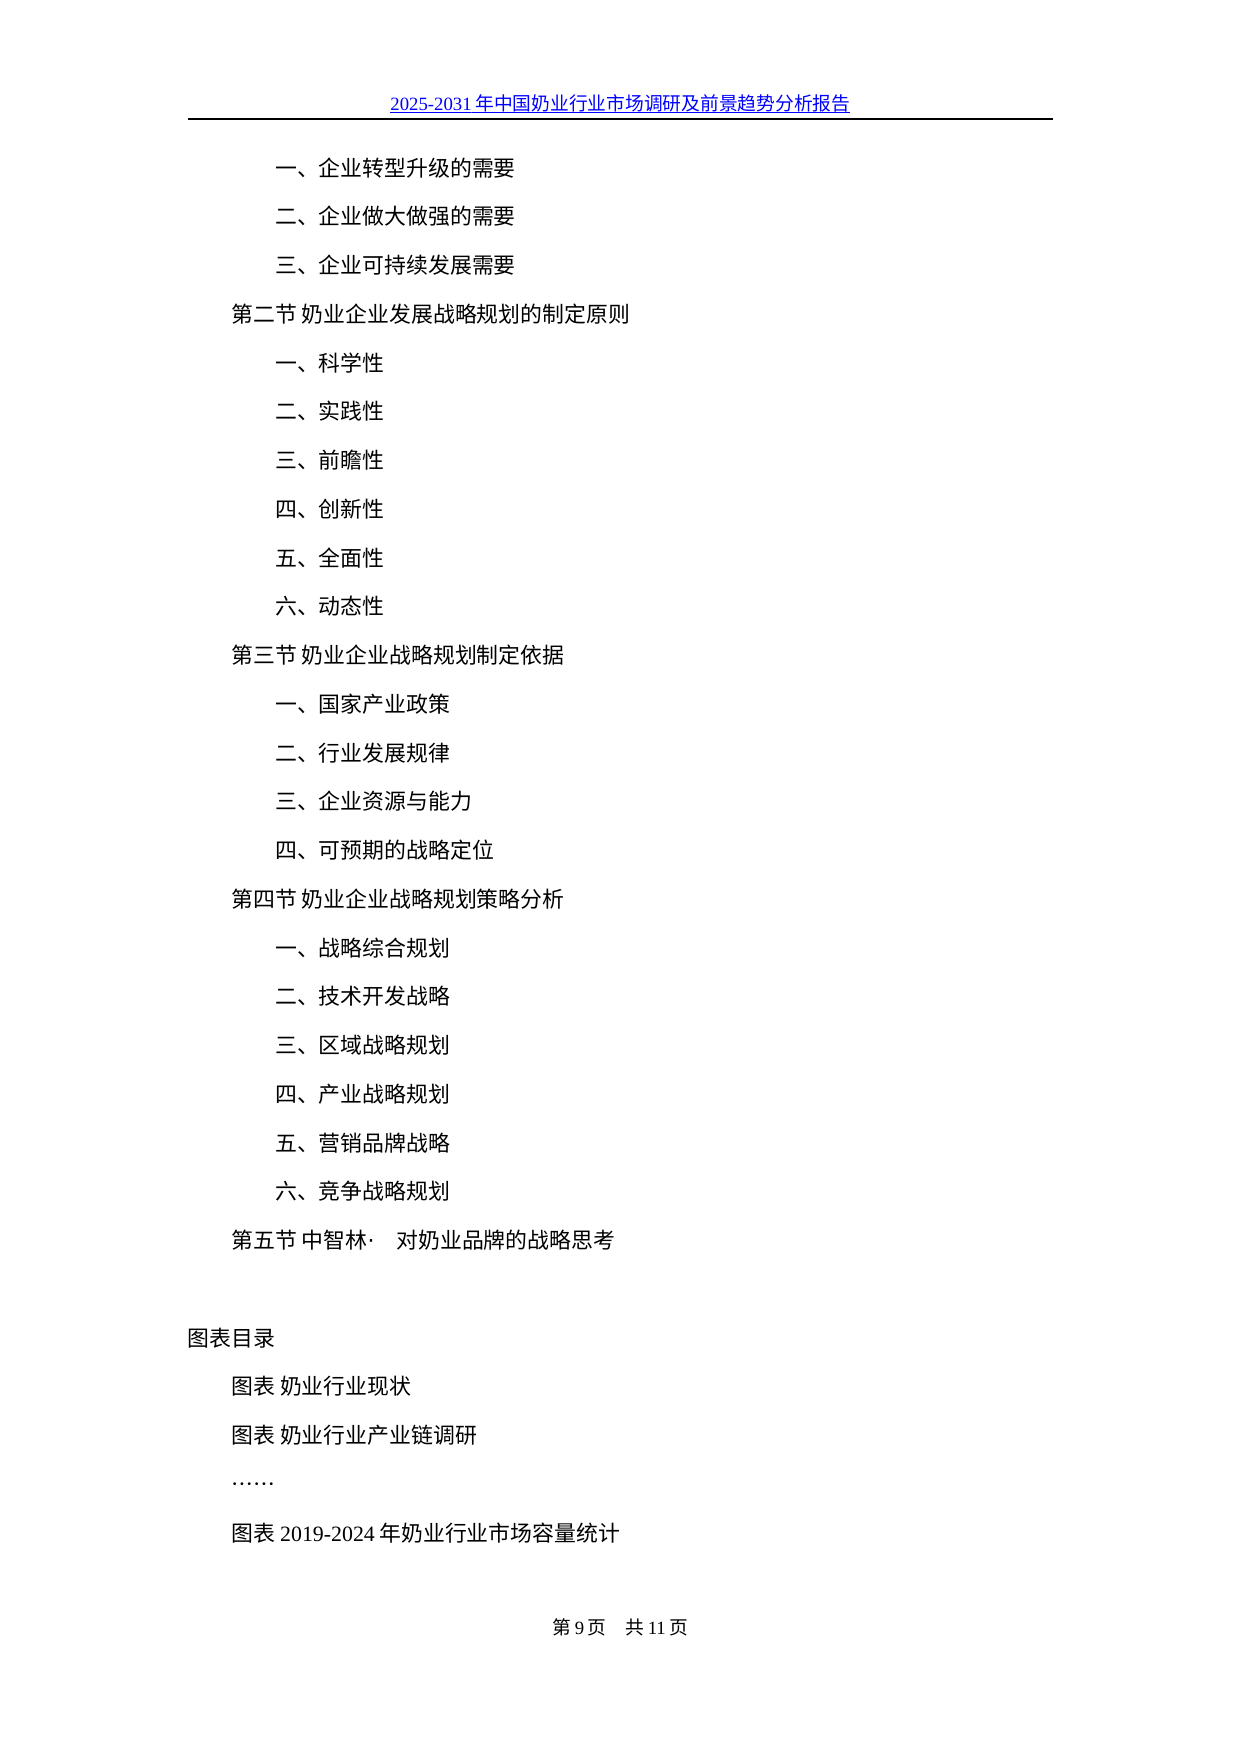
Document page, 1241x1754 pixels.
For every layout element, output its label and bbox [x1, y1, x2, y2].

text [187, 150, 1053, 1548]
